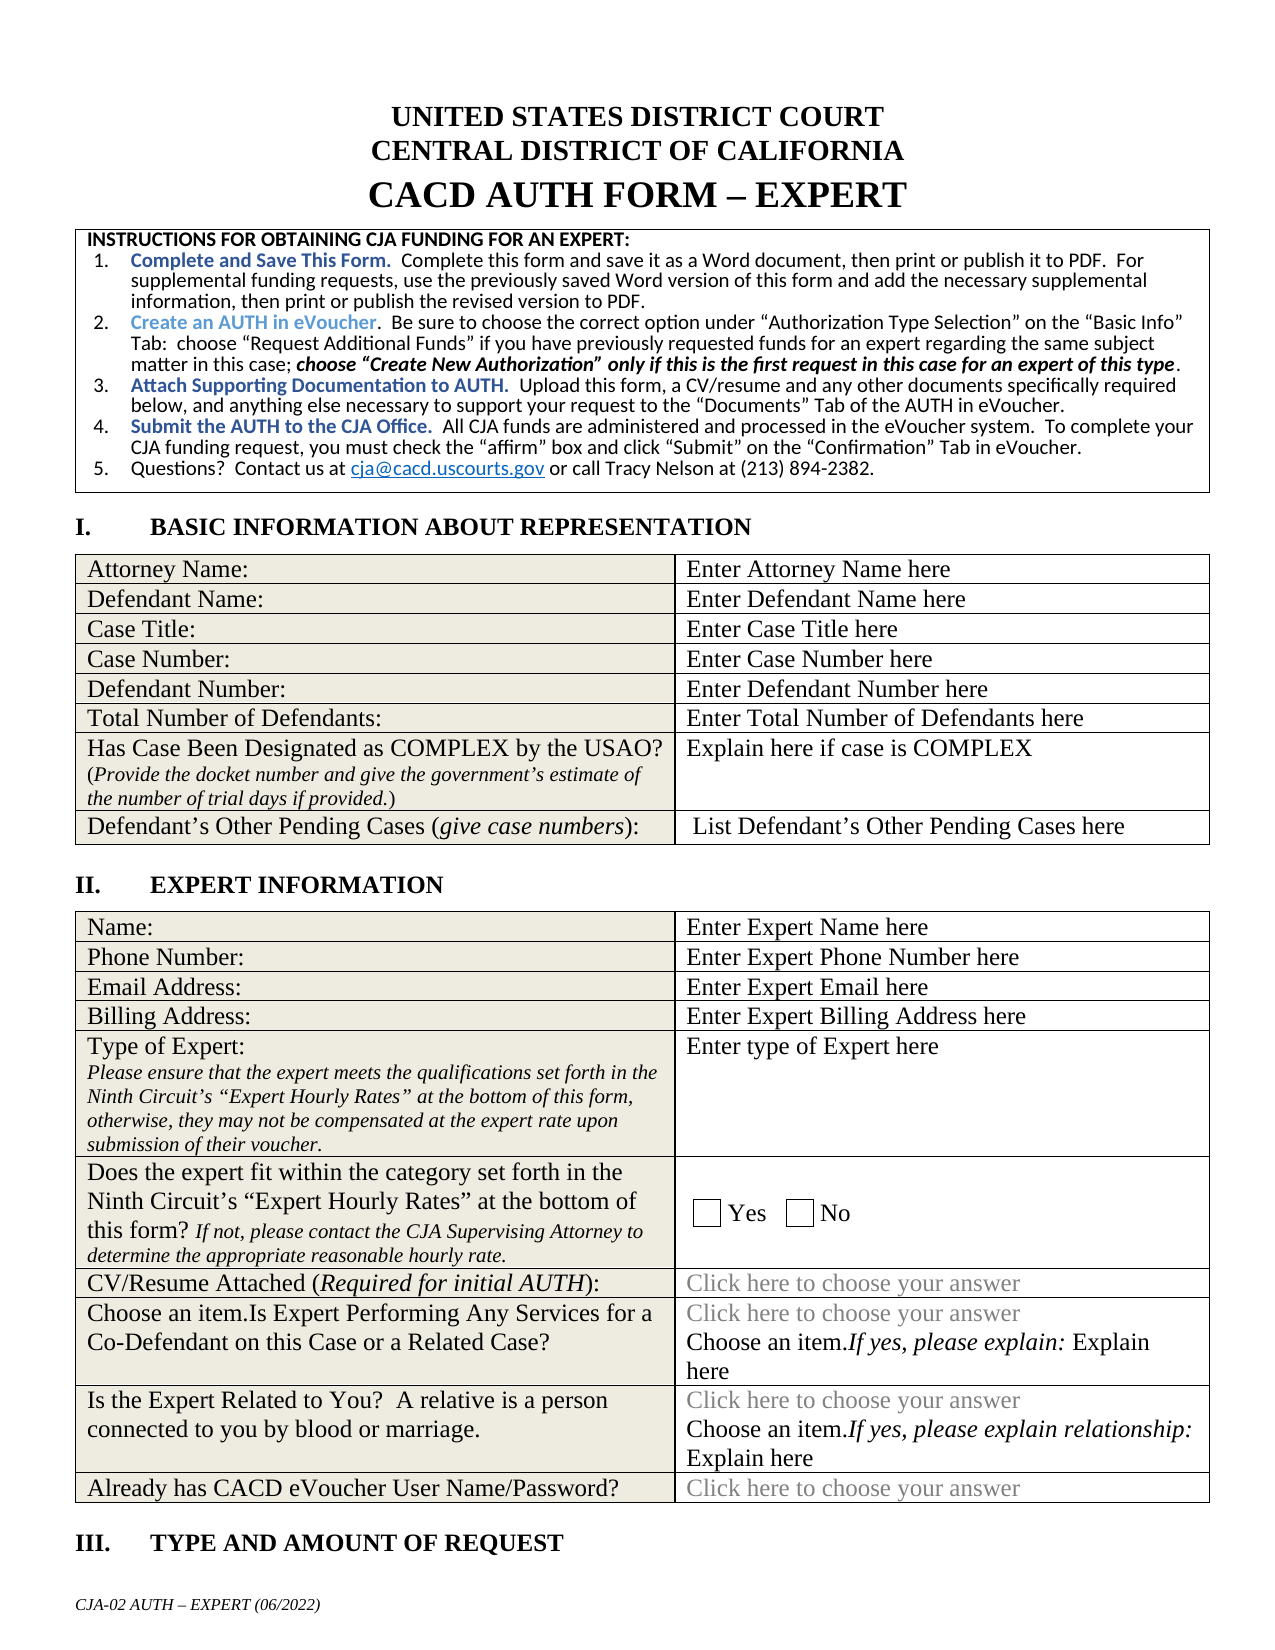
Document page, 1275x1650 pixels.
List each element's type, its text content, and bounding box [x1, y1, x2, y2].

table_header Name: [76, 912, 674, 941]
table_cell [676, 811, 1209, 844]
table_cell If yes, please explain: [676, 1298, 1209, 1384]
table_cell Has Case Been Designated as COMPLEX by the USAO? (Provide the docket number and give the government’s estimate of the number of trial days if provided.) [76, 733, 674, 810]
table_cell If yes, please explain relationship: [676, 1386, 1209, 1472]
table_cell Email Address: [76, 972, 674, 1000]
table_cell Yes No [676, 1157, 1209, 1267]
table_cell Is the Expert Related to You? A relative is a person connected to you by blood or marriage. [76, 1386, 674, 1472]
table_cell Already has CACD eVoucher User Name/Password? [76, 1473, 674, 1502]
text II. EXPERT INFORMATION [75, 870, 1200, 898]
table_cell Type of Expert: Please ensure that the expert meets the qualifications set forth in the Ninth Circuit’s “Expert Hourly Rates” at the bottom of this form, otherwise, they may not be compensated at the expert rate upon submission of their voucher. [76, 1031, 674, 1156]
text CENTRAL DISTRICT OF CALIFORNIA [75, 133, 1200, 167]
table_header INSTRUCTIONS FOR OBTAINING CJA FUNDING FOR AN EXPERT: Complete and Save This Form. Complete this form and save it as a Word document, then print or publish it to PDF. For supplemental funding requests, use the previously saved Word version of this form and add the necessary supplemental information, then print or publish the revised version to PDF. Create an AUTH in eVoucher. Be sure to choose the correct option under “Authorization Type Selection” on the “Basic Info” Tab: choose “Request Additional Funds” if you have previously requested funds for an expert regarding the same subject matter in this case; choose “Create New Authorization” only if this is the first request in this case for an expert of this type. Attach Supporting Documentation to AUTH. Upload this form, a CV/resume and any other documents specifically required below, and anything else necessary to support your request to the “Documents” Tab of the AUTH in eVoucher. Submit the AUTH to the CJA Office. All CJA funds are administered and processed in the eVoucher system. To complete your CJA funding request, you must check the “affirm” box and click “Submit” on the “Confirmation” Tab in eVoucher. Questions? Contact us at cja@cacd.uscourts.gov or call Tracy Nelson at (213) 894-2382. [76, 230, 1209, 492]
table_cell Defendant’s Other Pending Cases (give case numbers): [76, 811, 674, 844]
table_cell Does the expert fit within the category set forth in the Ninth Circuit’s “Expert Hourly Rates” at the bottom of this form? If not, please contact the CJA Supervising Attorney to determine the appropriate reasonable hourly rate. [76, 1157, 674, 1267]
table_cell Defendant Number: [76, 674, 674, 702]
table_cell Is Expert Performing Any Services for a Co-Defendant on this Case or a Related Case? [76, 1298, 674, 1384]
table_cell Case Title: [76, 614, 674, 643]
table_cell Total Number of Defendants: [76, 704, 674, 732]
table_cell Case Number: [76, 644, 674, 673]
text CACD AUTH FORM – EXPERT [75, 173, 1200, 216]
table_cell Billing Address: [76, 1001, 674, 1030]
text I. BASIC INFORMATION ABOUT REPRESENTATION [75, 512, 1200, 541]
table_cell [676, 1473, 1209, 1502]
text UNITED STATES DISTRICT COURT [75, 99, 1200, 133]
table_header Attorney Name: [76, 555, 674, 583]
text III. TYPE AND AMOUNT OF REQUEST [75, 1528, 1200, 1556]
table_cell Phone Number: [76, 942, 674, 971]
table_cell CV/Resume Attached (Required for initial AUTH): [76, 1269, 674, 1297]
table_cell Defendant Name: [76, 584, 674, 613]
